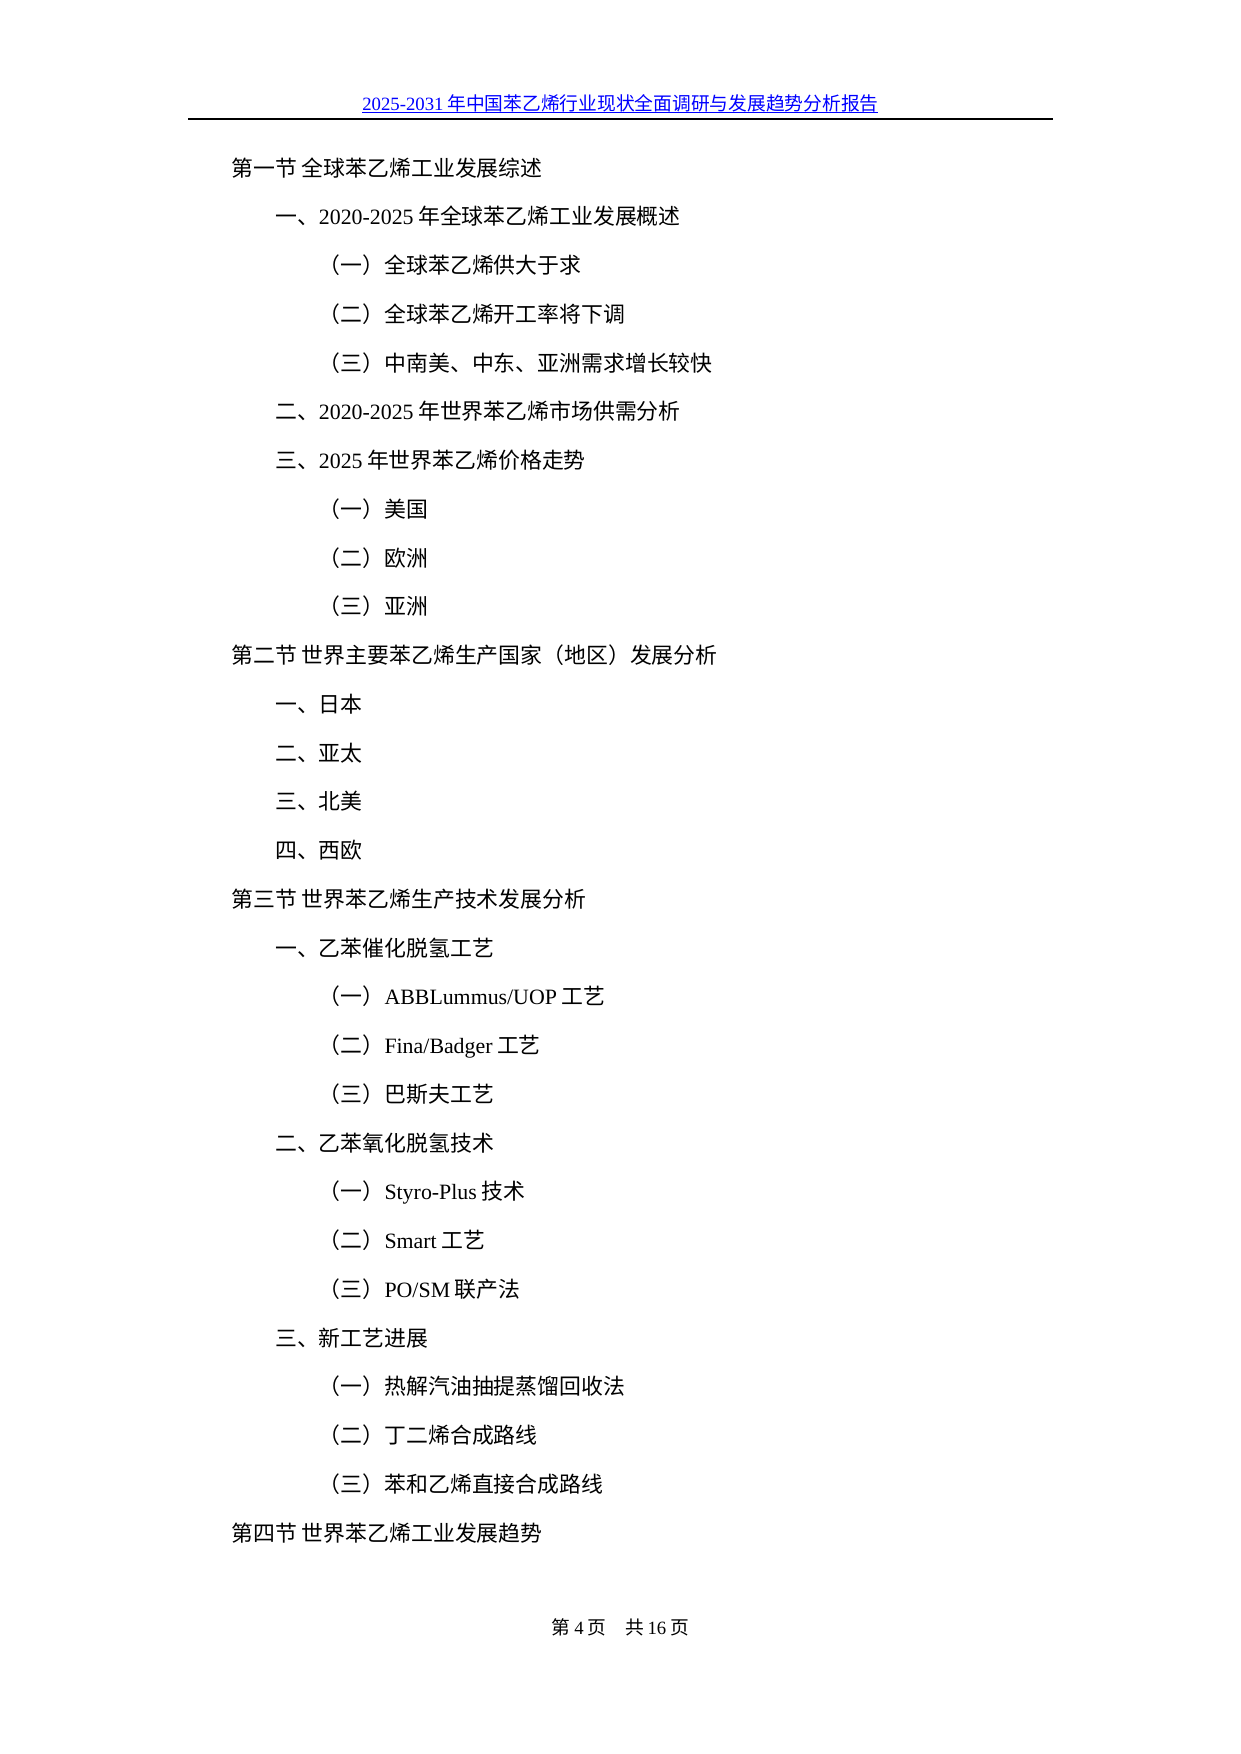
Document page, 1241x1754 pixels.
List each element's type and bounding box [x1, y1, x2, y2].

text [187, 150, 1053, 1548]
